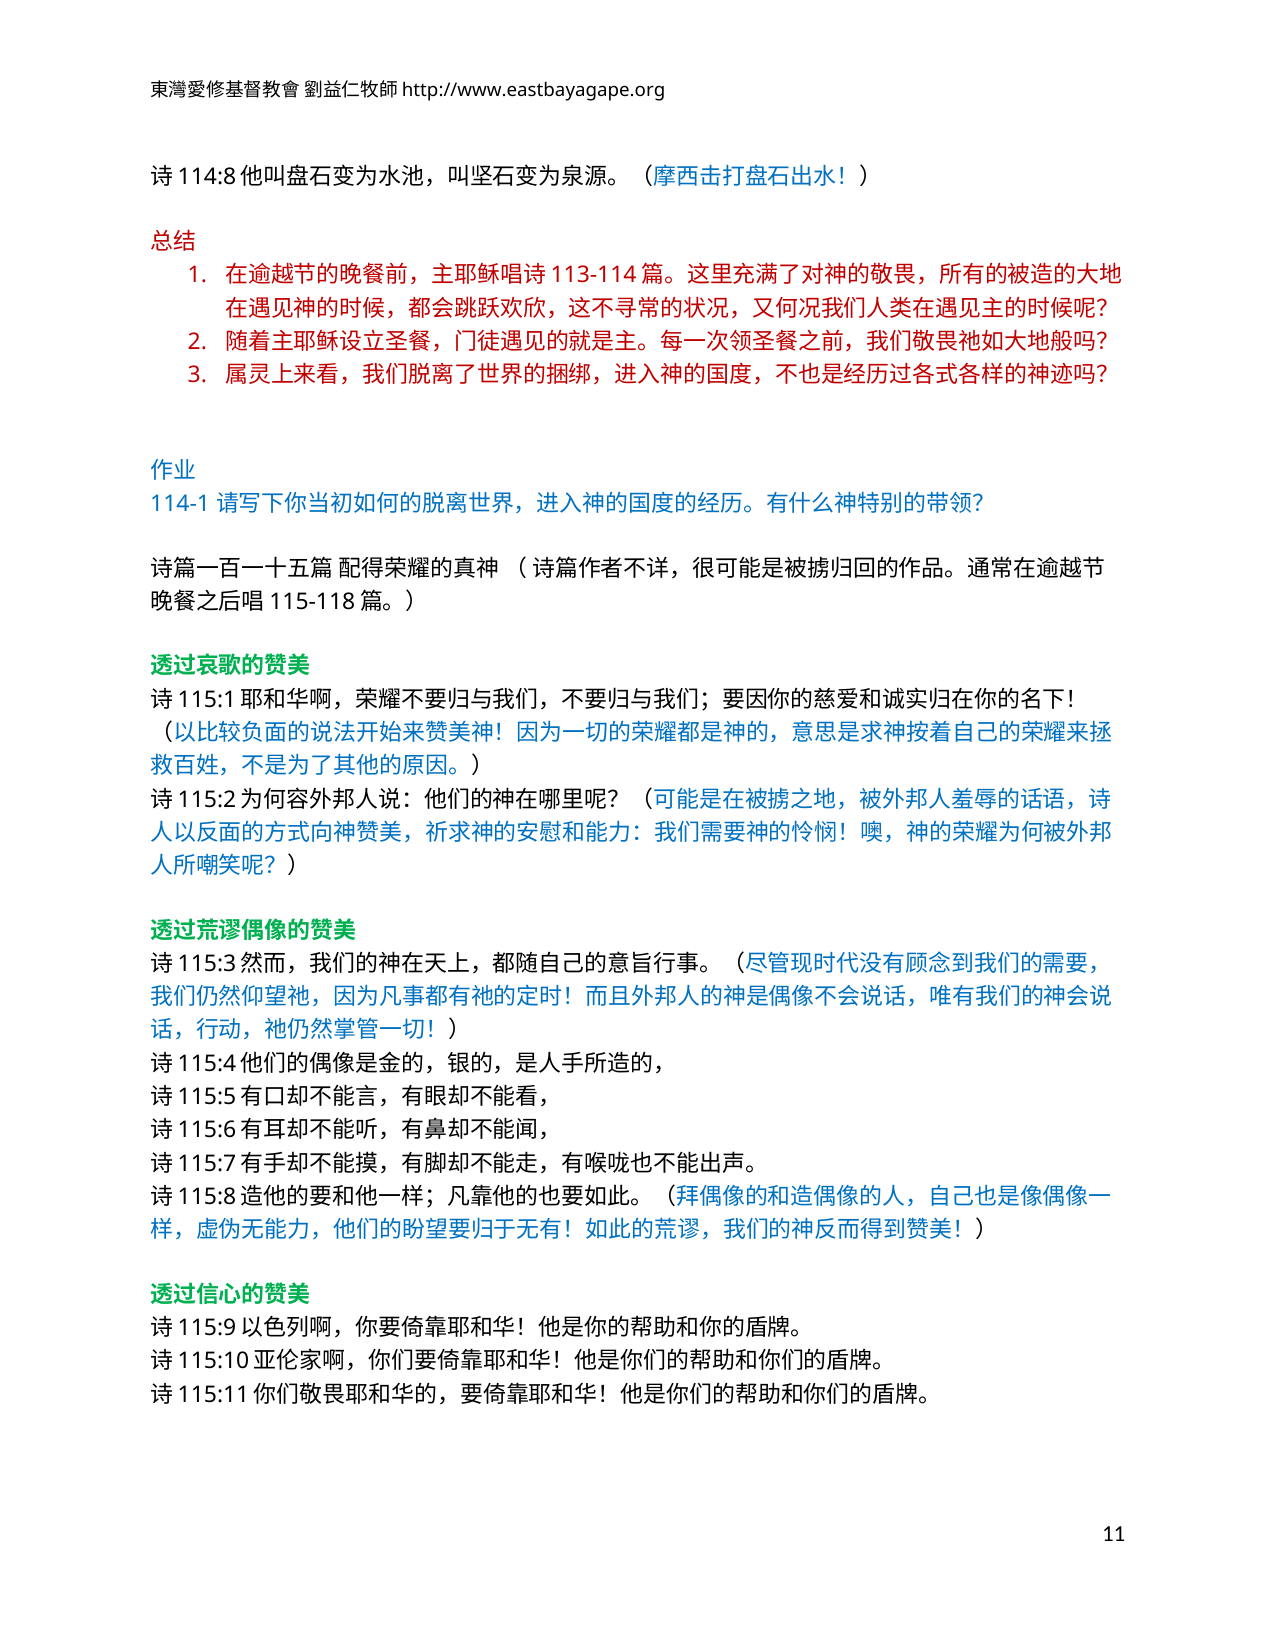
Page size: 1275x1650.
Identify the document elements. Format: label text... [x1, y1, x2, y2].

text 诗115:1耶和华啊，荣耀不要归与我们，不要归与我们；要因你的慈爱和诚实归在你的名下！（以比较负面的说法开始来赞美神！因为一切的荣耀都是神的，意思是求神按着自己的荣耀来拯救百姓，不是为了其他的原因。） [150, 681, 1125, 780]
text 诗115:10亚伦家啊，你们要倚靠耶和华！他是你们的帮助和你们的盾牌。 [150, 1342, 1125, 1376]
text 诗篇一百一十五篇 配得荣耀的真神 （ 诗篇作者不详，很可能是被掳归回的作品。通常在逾越节晚餐之后唱115-118篇。） [150, 549, 1125, 616]
text 诗115:4他们的偶像是金的，银的，是人手所造的， [150, 1044, 1125, 1078]
text 诗115:2为何容外邦人说：他们的神在哪里呢？（可能是在被掳之地，被外邦人羞辱的话语，诗人以反面的方式向神赞美，祈求神的安慰和能力：我们需要神的怜悯！噢，神的荣耀为何被外邦人所嘲笑呢？） [150, 780, 1125, 880]
text 作业 [150, 452, 1125, 485]
text 透过哀歌的赞美 [150, 647, 1125, 681]
text 诗115:5有口却不能言，有眼却不能看， [150, 1078, 1125, 1111]
text 诗115:3然而，我们的神在天上，都随自己的意旨行事。（尽管现时代没有顾念到我们的需要，我们仍然仰望祂，因为凡事都有祂的定时！而且外邦人的神是偶像不会说话，唯有我们的神会说话，行动，祂仍然掌管一切！） [150, 945, 1125, 1044]
text 透过信心的赞美 [150, 1276, 1125, 1309]
text 114-1 请写下你当初如何的脱离世界，进入神的国度的经历。有什么神特别的带领？ [150, 485, 1125, 518]
list 属灵上来看，我们脱离了世界的捆绑，进入神的国度，不也是经历过各式各样的神迹吗？ [187, 356, 1125, 389]
text 诗115:6有耳却不能听，有鼻却不能闻， [150, 1111, 1125, 1144]
list 在逾越节的晚餐前，主耶稣唱诗113-114篇。这里充满了对神的敬畏，所有的被造的大地在遇见神的时候，都会跳跃欢欣，这不寻常的状况，又何况我们人类在遇见主的时候呢？ [187, 256, 1125, 323]
text 总结 [150, 223, 1125, 256]
text 诗114:8他叫盘石变为水池，叫坚石变为泉源。（摩西击打盘石出水！） [150, 158, 1125, 192]
text 诗115:8造他的要和他一样；凡靠他的也要如此。（拜偶像的和造偶像的人，自己也是像偶像一样，虚伪无能力，他们的盼望要归于无有！如此的荒谬，我们的神反而得到赞美！） [150, 1178, 1125, 1244]
text 诗115:9以色列啊，你要倚靠耶和华！他是你的帮助和你的盾牌。 [150, 1309, 1125, 1342]
text 透过荒谬偶像的赞美 [150, 911, 1125, 945]
list 随着主耶稣设立圣餐，门徒遇见的就是主。每一次领圣餐之前，我们敬畏祂如大地般吗？ [187, 323, 1125, 356]
text 诗115:11你们敬畏耶和华的，要倚靠耶和华！他是你们的帮助和你们的盾牌。 [150, 1376, 1125, 1409]
text 诗115:7有手却不能摸，有脚却不能走，有喉咙也不能出声。 [150, 1144, 1125, 1178]
